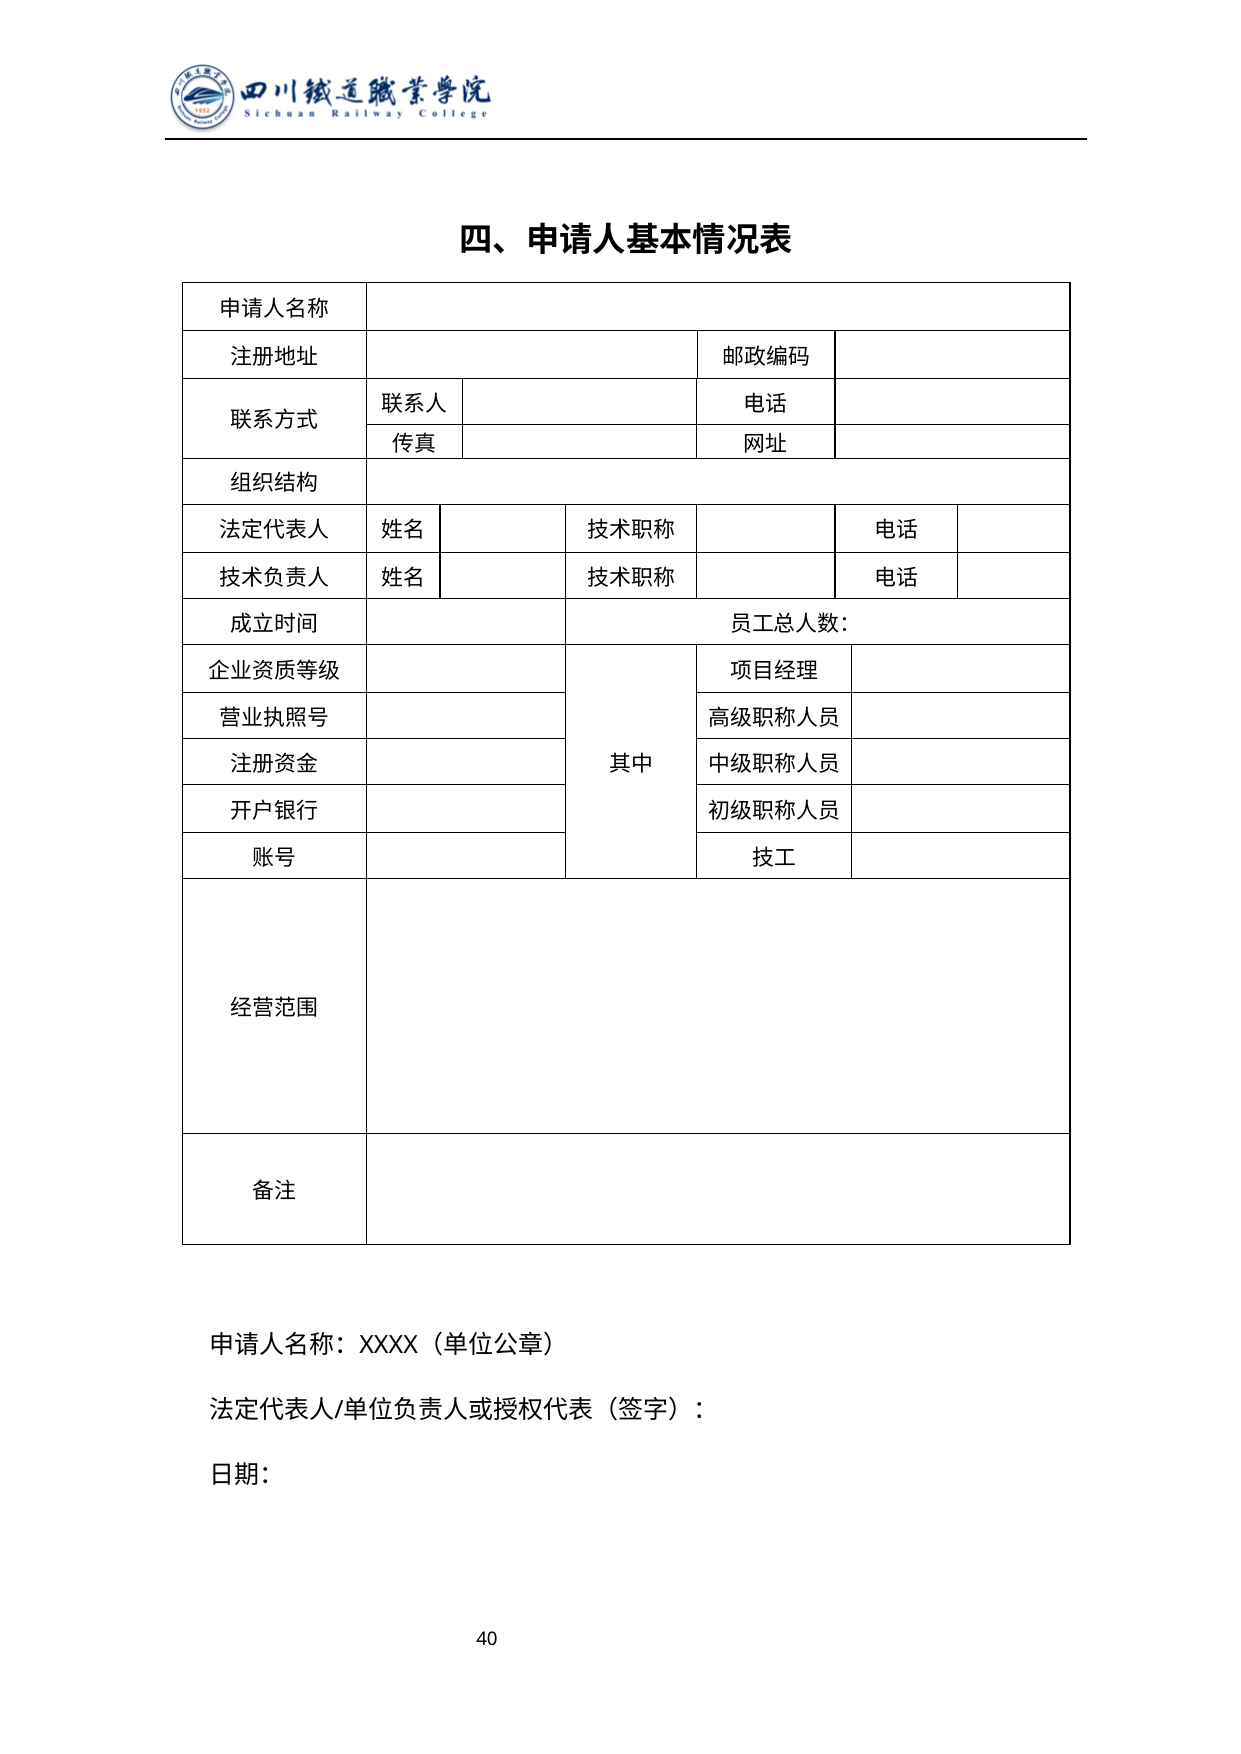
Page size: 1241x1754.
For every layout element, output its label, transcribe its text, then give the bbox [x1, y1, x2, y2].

table_cell [367, 879, 1069, 1133]
table_cell [463, 425, 696, 458]
table_cell 法定代表人 [183, 505, 366, 552]
table_cell 账号 [183, 833, 366, 878]
picture [165, 59, 497, 136]
table_cell [852, 739, 1069, 784]
table_cell 开户银行 [183, 785, 366, 832]
text 申请人名称：XXXX（单位公章） [165, 1310, 1087, 1375]
table_cell 高级职称人员 [697, 693, 851, 738]
table_cell [958, 553, 1069, 598]
table_cell 备注 [183, 1134, 366, 1244]
text 日期： [165, 1440, 1087, 1505]
table_cell [852, 693, 1069, 738]
table_cell [836, 379, 1069, 424]
table_cell 初级职称人员 [697, 785, 851, 832]
table_cell 电话 [836, 505, 957, 552]
table_cell 成立时间 [183, 599, 366, 644]
table_cell 邮政编码 [698, 331, 834, 378]
table_cell 技术职称 [566, 505, 696, 552]
table_cell 传真 [367, 425, 462, 458]
table_cell 营业执照号 [183, 693, 366, 738]
table_cell [463, 379, 696, 424]
table_cell 技术职称 [566, 553, 696, 598]
table_cell [697, 505, 834, 552]
table_cell [697, 553, 834, 598]
table_cell [441, 553, 565, 598]
table_cell 联系人 [367, 379, 462, 424]
table_cell [367, 739, 565, 784]
table_cell 注册地址 [183, 331, 366, 378]
table_cell [958, 505, 1069, 552]
table_cell 企业资质等级 [183, 645, 366, 692]
table_cell [367, 693, 565, 738]
table_cell [367, 331, 697, 378]
table_header [367, 283, 1069, 330]
table_cell 电话 [697, 379, 834, 424]
table_cell 组织结构 [183, 459, 366, 504]
table_cell [441, 505, 565, 552]
table_cell [367, 599, 565, 644]
table_cell [367, 785, 565, 832]
table_cell 其中 [566, 645, 696, 878]
table_cell 电话 [836, 553, 957, 598]
table_cell [367, 1134, 1069, 1244]
table_cell 姓名 [367, 505, 439, 552]
table_cell 网址 [697, 425, 834, 458]
table_cell 注册资金 [183, 739, 366, 784]
table_cell 经营范围 [183, 879, 366, 1133]
table_cell 员工总人数： [566, 599, 1069, 644]
table_cell [852, 833, 1069, 878]
table_cell [367, 459, 1069, 504]
table_cell [836, 331, 1069, 378]
table_cell [852, 785, 1069, 832]
table_cell 技工 [697, 833, 851, 878]
table_cell 联系方式 [183, 379, 366, 458]
table_cell [836, 425, 1069, 458]
table_cell [852, 645, 1069, 692]
table_cell 项目经理 [697, 645, 851, 692]
table_cell 姓名 [367, 553, 439, 598]
subtitle 四、申请人基本情况表 [165, 204, 1087, 269]
table_header 申请人名称 [183, 283, 366, 330]
table_cell [367, 645, 565, 692]
table_cell 技术负责人 [183, 553, 366, 598]
table_cell [367, 833, 565, 878]
table_cell 中级职称人员 [697, 739, 851, 784]
text 法定代表人/单位负责人或授权代表（签字）： [165, 1375, 1087, 1440]
